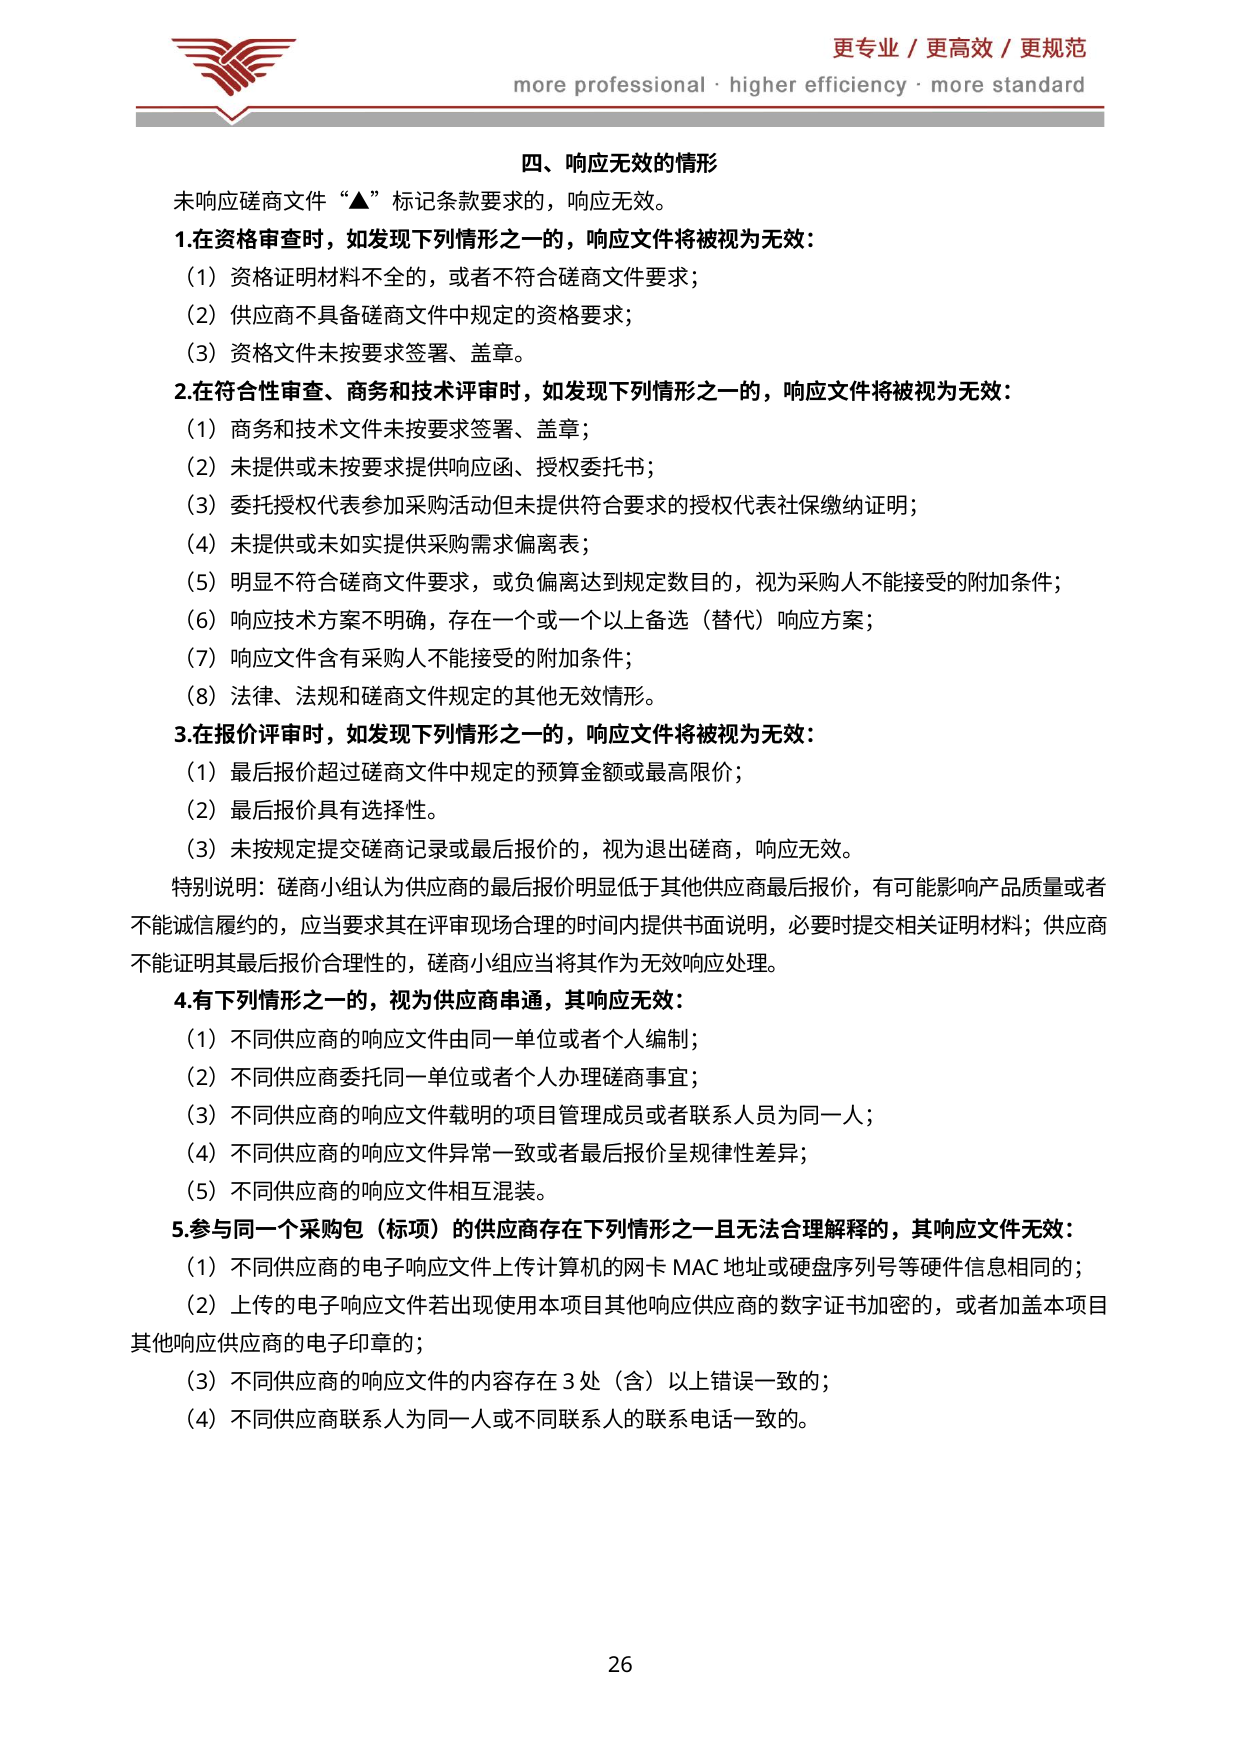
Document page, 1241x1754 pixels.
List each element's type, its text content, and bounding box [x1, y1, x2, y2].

text （3）资格文件未按要求签署、盖章。 [130, 336, 1110, 368]
text （4）不同供应商联系人为同一人或不同联系人的联系电话一致的。 [130, 1402, 1110, 1434]
text （1）不同供应商的电子响应文件上传计算机的网卡MAC地址或硬盘序列号等硬件信息相同的； [130, 1250, 1110, 1282]
text （3）不同供应商的响应文件的内容存在3处（含）以上错误一致的； [130, 1364, 1110, 1396]
text 特别说明：磋商小组认为供应商的最后报价明显低于其他供应商最后报价，有可能影响产品质量或者不能诚信履约的，应当要求其在评审现场合理的时间内提供书面说明，必要时提交相关证明材料；供应商不能证明其最后报价合理性的，磋商小组应当将其作为无效响应处理。 [130, 870, 1110, 977]
text （1）资格证明材料不全的，或者不符合磋商文件要求； [130, 260, 1110, 291]
text 3.在报价评审时，如发现下列情形之一的，响应文件将被视为无效： [130, 717, 1110, 749]
text 2.在符合性审查、商务和技术评审时，如发现下列情形之一的，响应文件将被视为无效： [130, 374, 1110, 406]
text （2）不同供应商委托同一单位或者个人办理磋商事宜； [130, 1060, 1110, 1091]
text （7）响应文件含有采购人不能接受的附加条件； [130, 641, 1110, 673]
picture [135, 14, 1105, 127]
text （8）法律、法规和磋商文件规定的其他无效情形。 [130, 679, 1110, 711]
text （2）未提供或未按要求提供响应函、授权委托书； [130, 450, 1110, 482]
text 1.在资格审查时，如发现下列情形之一的，响应文件将被视为无效： [130, 222, 1110, 253]
text 未响应磋商文件“▲”标记条款要求的，响应无效。 [130, 184, 1110, 215]
text （5）明显不符合磋商文件要求，或负偏离达到规定数目的，视为采购人不能接受的附加条件； [130, 565, 1110, 596]
text （2）供应商不具备磋商文件中规定的资格要求； [130, 298, 1110, 329]
text （3）未按规定提交磋商记录或最后报价的，视为退出磋商，响应无效。 [130, 832, 1110, 863]
text 4.有下列情形之一的，视为供应商串通，其响应无效： [130, 983, 1110, 1015]
text （5）不同供应商的响应文件相互混装。 [130, 1174, 1110, 1206]
text （4）未提供或未如实提供采购需求偏离表； [130, 527, 1110, 558]
text （1）不同供应商的响应文件由同一单位或者个人编制； [130, 1022, 1110, 1053]
text （1）商务和技术文件未按要求签署、盖章； [130, 412, 1110, 444]
text 四、响应无效的情形 [130, 146, 1110, 177]
text （3）不同供应商的响应文件载明的项目管理成员或者联系人员为同一人； [130, 1098, 1110, 1129]
text （2）上传的电子响应文件若出现使用本项目其他响应供应商的数字证书加密的，或者加盖本项目其他响应供应商的电子印章的； [130, 1288, 1110, 1358]
text （2）最后报价具有选择性。 [130, 793, 1110, 825]
text （6）响应技术方案不明确，存在一个或一个以上备选（替代）响应方案； [130, 603, 1110, 634]
text （1）最后报价超过磋商文件中规定的预算金额或最高限价； [130, 755, 1110, 787]
text （4）不同供应商的响应文件异常一致或者最后报价呈规律性差异； [130, 1136, 1110, 1168]
text （3）委托授权代表参加采购活动但未提供符合要求的授权代表社保缴纳证明； [130, 488, 1110, 520]
text 5.参与同一个采购包（标项）的供应商存在下列情形之一且无法合理解释的，其响应文件无效： [130, 1212, 1110, 1244]
